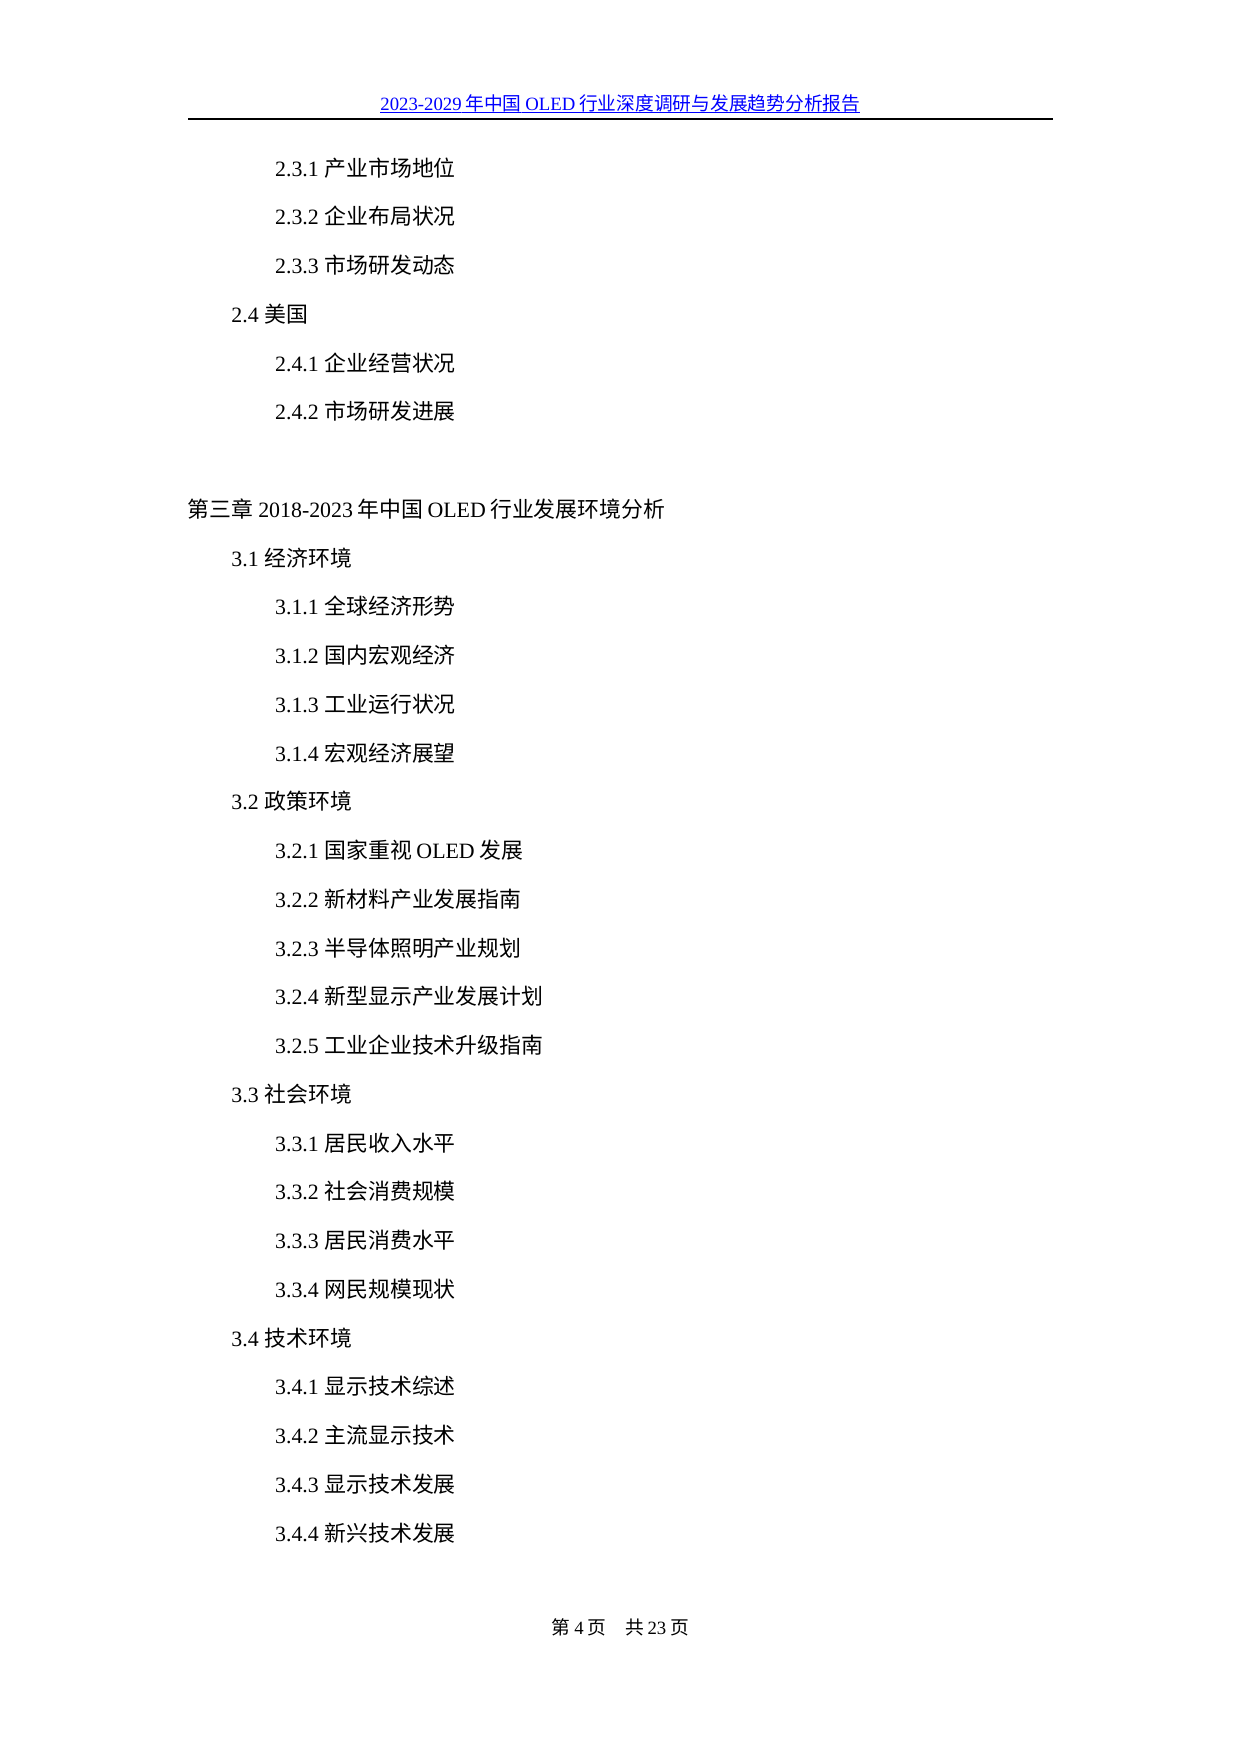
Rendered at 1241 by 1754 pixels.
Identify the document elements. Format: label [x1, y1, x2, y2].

text [187, 150, 1053, 1548]
